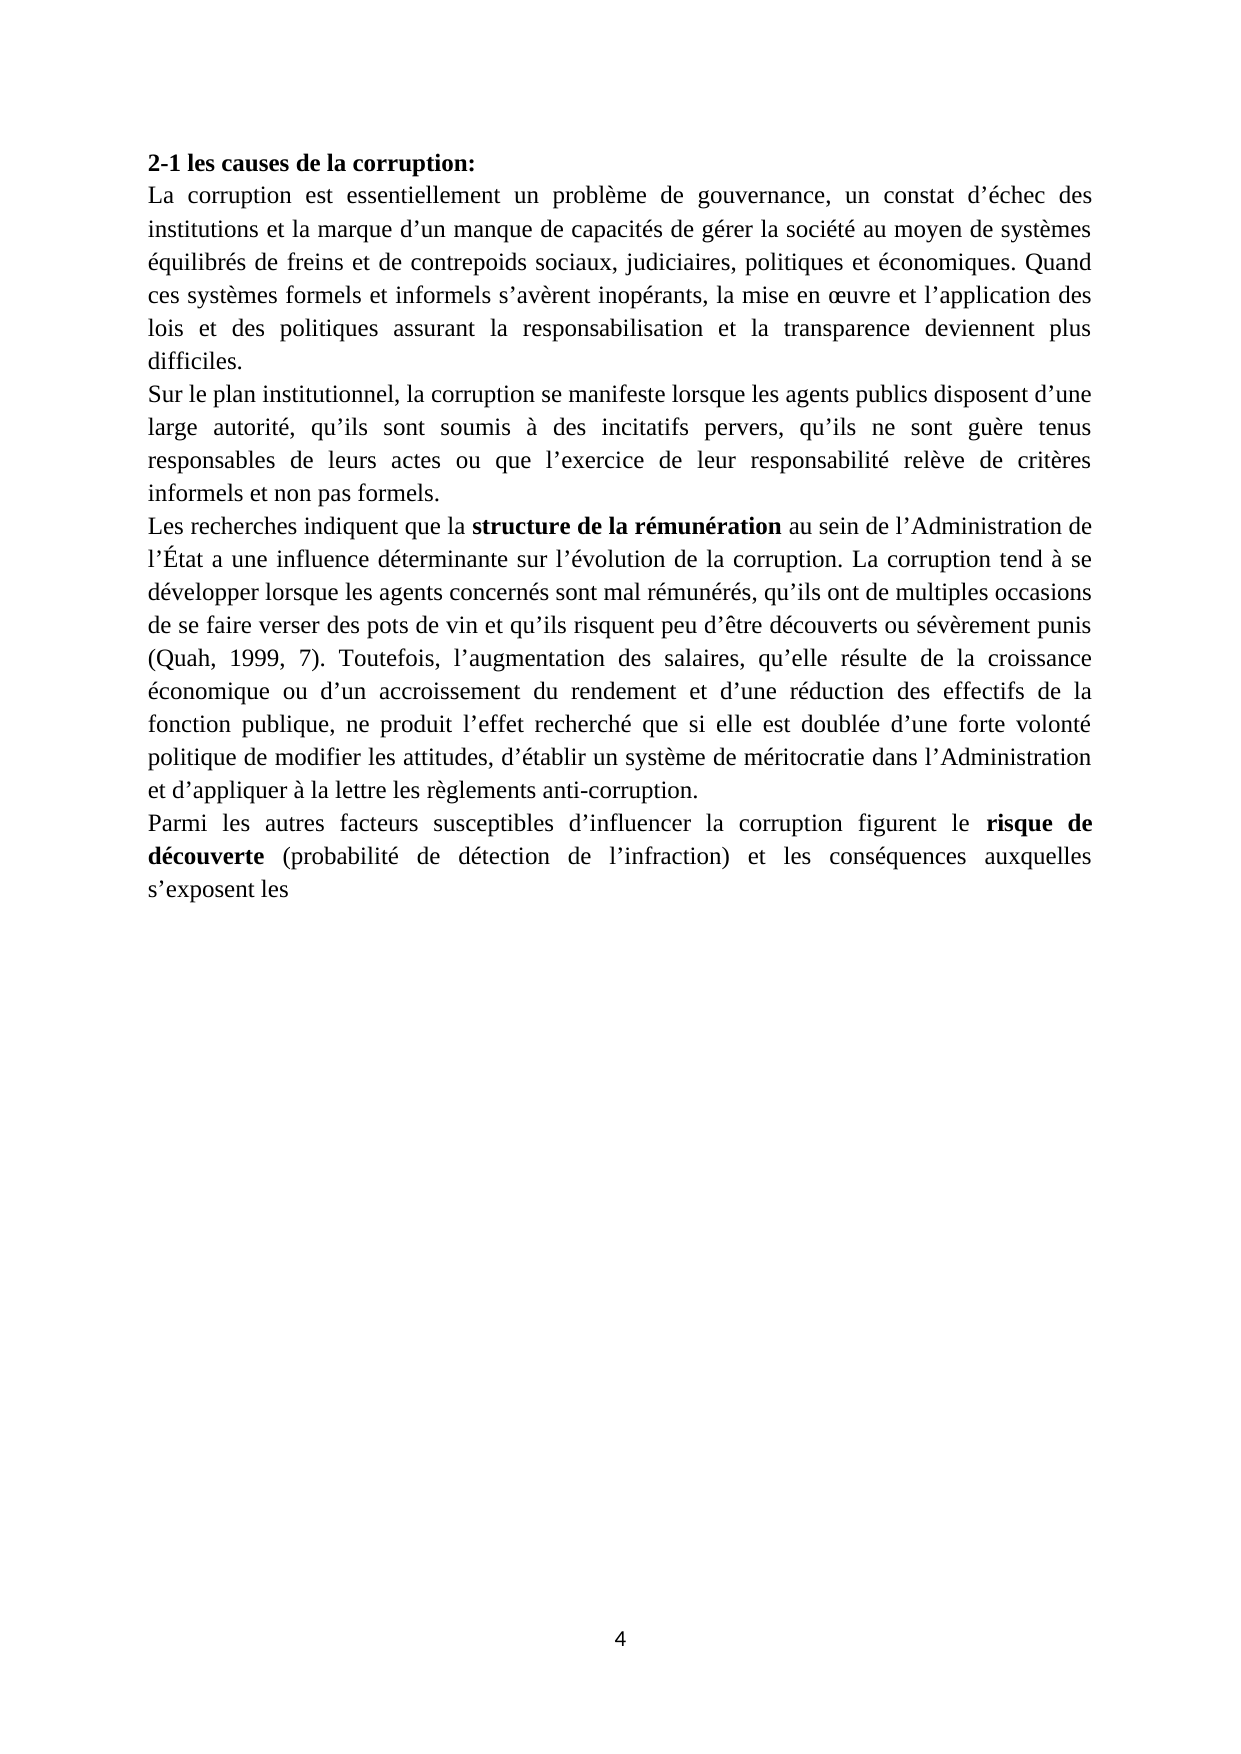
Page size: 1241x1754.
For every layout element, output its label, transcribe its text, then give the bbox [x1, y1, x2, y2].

text Les recherches indiquent que la structure de la rémunération au sein de l’Administration de l’État a une influence déterminante sur l’évolution de la corruption. La corruption tend à se développer lorsque les agents concernés sont mal rémunérés, qu’ils ont de multiples occasions de se faire verser des pots de vin et qu’ils risquent peu d’être découverts ou sévèrement punis (Quah, 1999, 7). Toutefois, l’augmentation des salaires, qu’elle résulte de la croissance économique ou d’un accroissement du rendement et d’une réduction des effectifs de la fonction publique, ne produit l’effet recherché que si elle est doublée d’une forte volonté politique de modifier les attitudes, d’établir un système de méritocratie dans l’Administration et d’appliquer à la lettre les règlements anti-corruption. [148, 511, 1093, 804]
text Parmi les autres facteurs susceptibles d’influencer la corruption figurent le risque de découverte (probabilité de détection de l’infraction) et les conséquences auxquelles s’exposent les [148, 808, 1093, 903]
text 2-1 les causes de la corruption: [148, 148, 1093, 176]
text La corruption est essentiellement un problème de gouvernance, un constat d’échec des institutions et la marque d’un manque de capacités de gérer la société au moyen de systèmes équilibrés de freins et de contrepoids sociaux, judiciaires, politiques et économiques. Quand ces systèmes formels et informels s’avèrent inopérants, la mise en œuvre et l’application des lois et des politiques assurant la responsabilisation et la transparence deviennent plus difficiles. [148, 181, 1093, 374]
text Sur le plan institutionnel, la corruption se manifeste lorsque les agents publics disposent d’une large autorité, qu’ils sont soumis à des incitatifs pervers, qu’ils ne sont guère tenus responsables de leurs actes ou que l’exercice de leur responsabilité relève de critères informels et non pas formels. [148, 379, 1093, 507]
